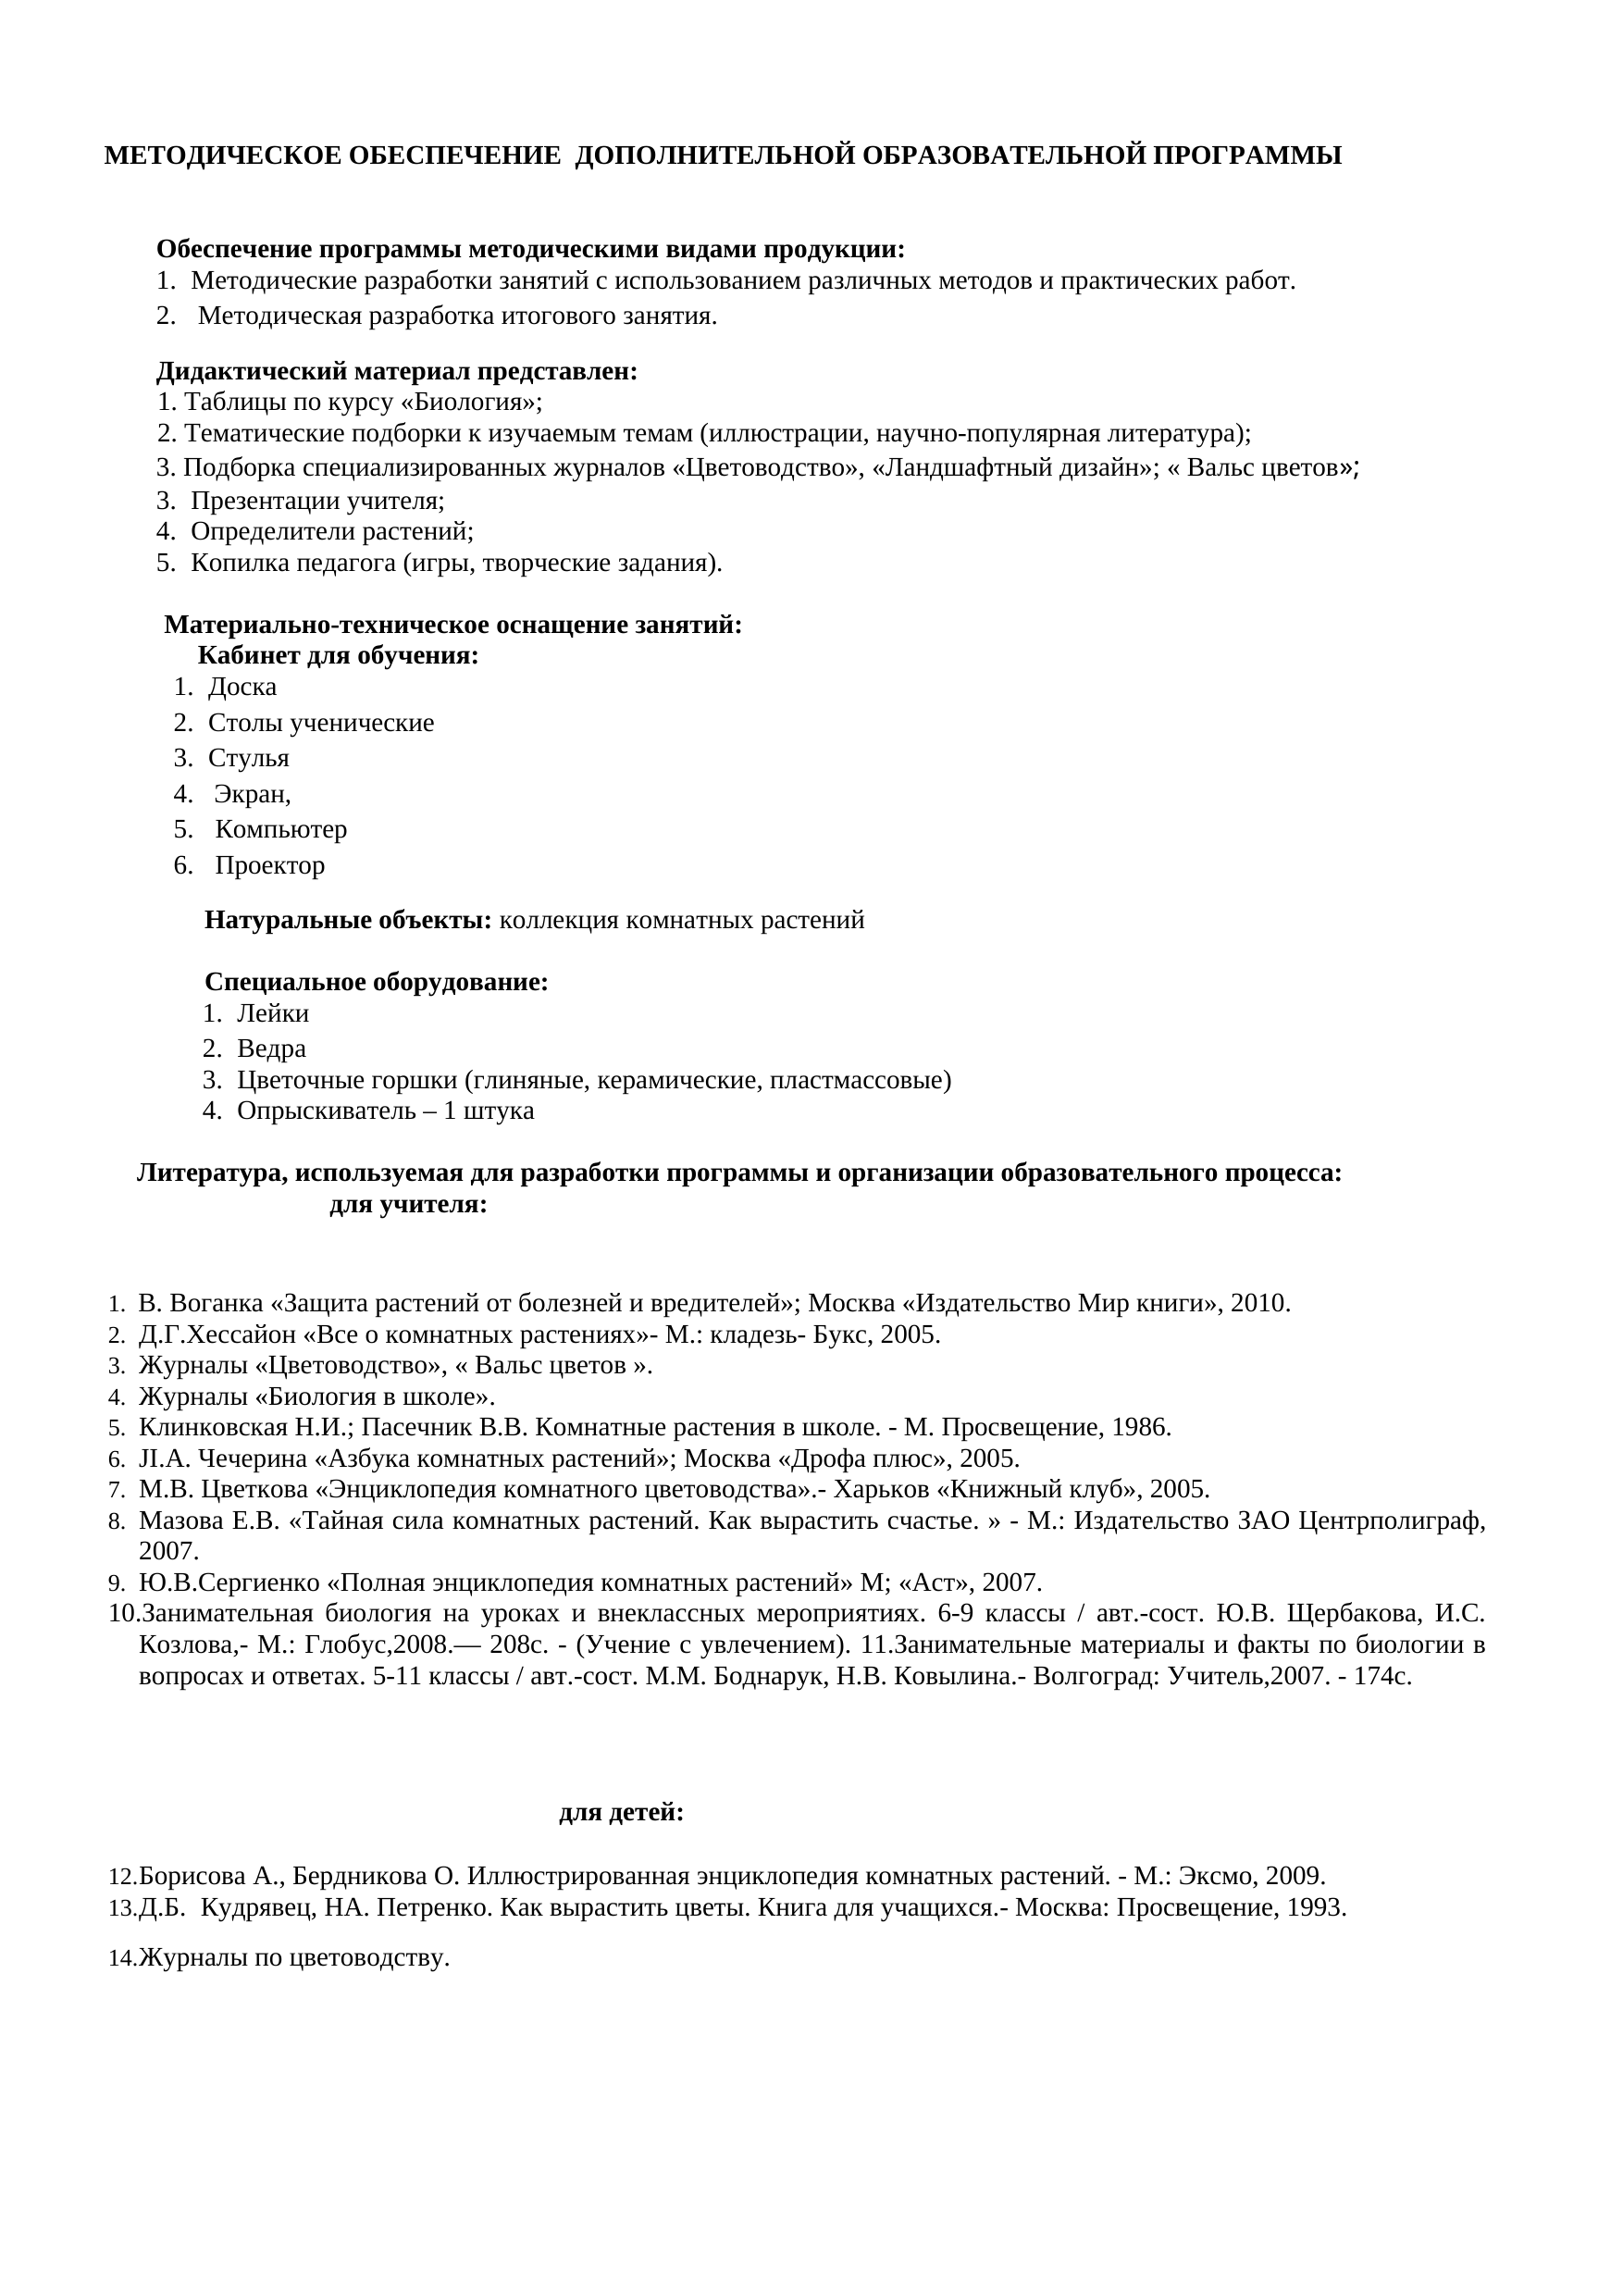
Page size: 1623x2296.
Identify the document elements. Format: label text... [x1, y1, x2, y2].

list Определители растений; [156, 515, 1518, 546]
list Мазова Е.В. «Тайная сила комнатных растений. Как вырастить счастье. » - М.: Издательство ЗАО Центрполиграф, 2007. [108, 1504, 1488, 1566]
text 10.Занимательная биология на уроках и внеклассных мероприятиях. 6-9 классы / авт.-сост. Ю.В. Щербакова, И.С. Козлова,- М.: Глобус,2008.— 208с. - (Учение с увлечением). 11.Занимательные материалы и факты по биологии в вопросах и ответах. 5-11 классы / авт.-сост. М.М. Боднарук, Н.В. Ковылина.- Волгоград: Учитель,2007. - 174с. [108, 1597, 1488, 1690]
text Кабинет для обучения: [137, 639, 1486, 670]
list Проектор [173, 849, 1518, 879]
list Методическая разработка итогового занятия. [156, 299, 1518, 330]
text Материально-техническое оснащение занятий: [137, 608, 1486, 639]
list Д.Б. Кудрявец, НА. Петренко. Как вырастить цветы. Книга для учащихся.- Москва: Просвещение, 1993. [108, 1891, 1488, 1921]
text для детей: [329, 1796, 1486, 1827]
list Ю.В.Сергиенко «Полная энциклопедия комнатных растений» М; «Аст», 2007. [108, 1566, 1488, 1597]
list Лейки [203, 997, 1518, 1027]
text Методическое обеспечение Дополнительной образовательной программы [104, 139, 1486, 169]
list Компьютер [173, 813, 1518, 844]
list Д.Г.Хессайон «Все о комнатных растениях»- М.: кладезь- Букс, 2005. [108, 1318, 1486, 1348]
list Стулья [173, 741, 1518, 773]
list Копилка педагога (игры, творческие задания). [156, 546, 1518, 577]
list JI.A. Чечерина «Азбука комнатных растений»; Москва «Дрофа плюс», 2005. [108, 1442, 1488, 1472]
list Цветочные горшки (глиняные, керамические, пластмассовые) [203, 1063, 1518, 1094]
text Обеспечение программы методическими видами продукции: [156, 232, 1486, 264]
list В. Воганка «Защита растений от болезней и вредителей»; Москва «Издательство Мир книги», 2010. [108, 1286, 1488, 1318]
list Журналы «Биология в школе». [108, 1380, 1486, 1410]
text 1. Таблицы по курсу «Биология»; [137, 385, 1518, 416]
list Экран, [173, 777, 1518, 808]
text Литература, используемая для разработки программы и организации образовательного процесса: [137, 1156, 1518, 1187]
text Специальное оборудование: [137, 965, 1486, 997]
text Натуральные объекты: коллекция комнатных растений [137, 903, 1486, 935]
text Дидактический материал представлен: [156, 354, 1486, 385]
list Презентации учителя; [156, 484, 1518, 515]
text для учителя: [329, 1187, 1486, 1219]
text 3. Подборка специализированных журналов «Цветоводство», «Ландшафтный дизайн»; « Вальс цветов»; [156, 447, 1486, 484]
text 2. Тематические подборки к изучаемым темам (иллюстрации, научно-популярная литература); [137, 416, 1518, 447]
list М.В. Цветкова «Энциклопедия комнатного цветоводства».- Харьков «Книжный клуб», 2005. [108, 1472, 1457, 1504]
list Доска [173, 670, 1518, 701]
list Методические разработки занятий с использованием различных методов и практических работ. [156, 264, 1518, 294]
list Клинковская Н.И.; Пасечник В.В. Комнатные растения в школе. - М. Просвещение, 1986. [108, 1410, 1488, 1442]
list Ведра [203, 1032, 1518, 1063]
list Борисова А., Бердникова О. Иллюстрированная энциклопедия комнатных растений. - М.: Эксмо, 2009. [108, 1859, 1488, 1891]
list Журналы по цветоводству. [108, 1941, 1486, 1972]
list Столы ученические [173, 706, 1518, 737]
list Опрыскиватель – 1 штука [203, 1094, 1518, 1125]
list Журналы «Цветоводство», « Вальс цветов ». [108, 1348, 1486, 1380]
